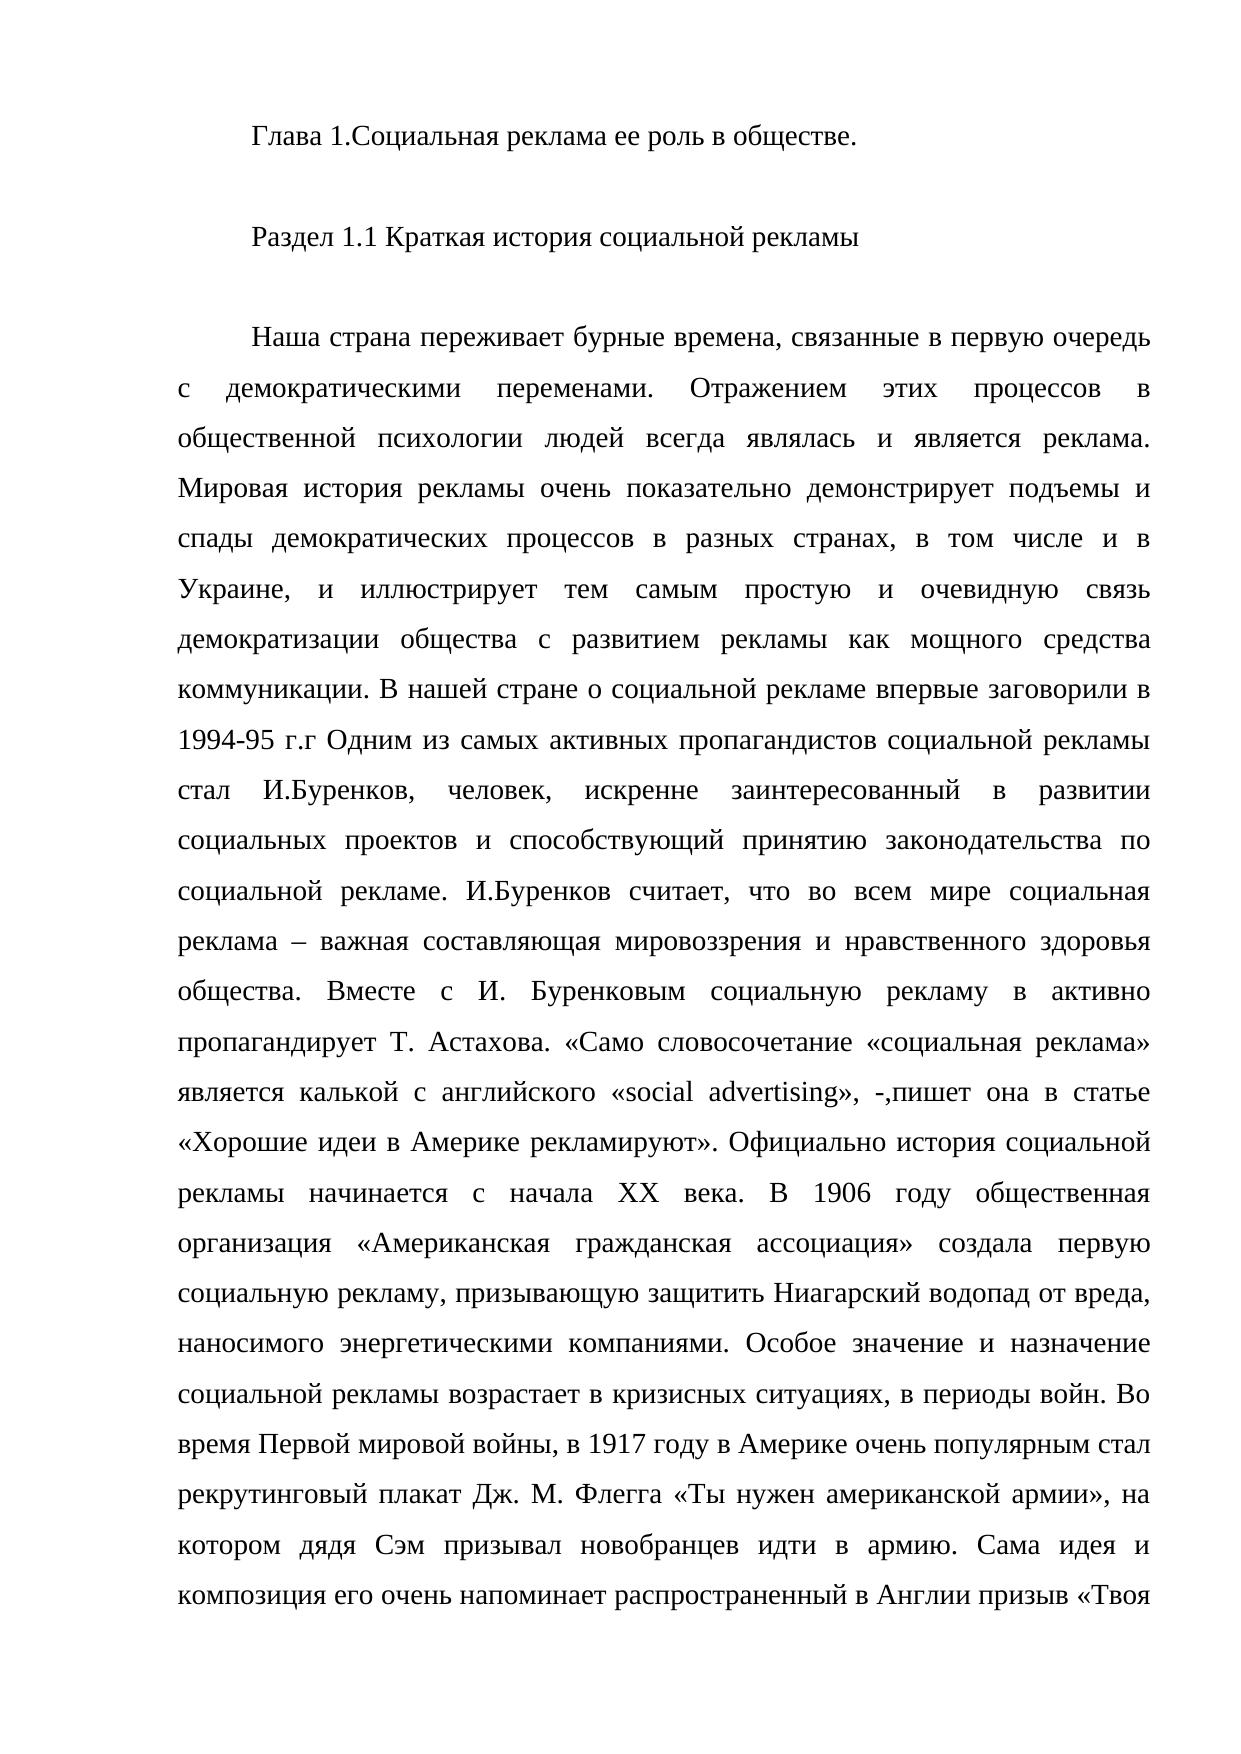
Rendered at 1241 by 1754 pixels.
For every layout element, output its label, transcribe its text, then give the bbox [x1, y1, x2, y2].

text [177, 319, 1152, 1611]
text Глава 1.Социальная реклама ее роль в обществе. [177, 118, 1152, 152]
text Раздел 1.1 Краткая история социальной рекламы [177, 219, 1152, 252]
